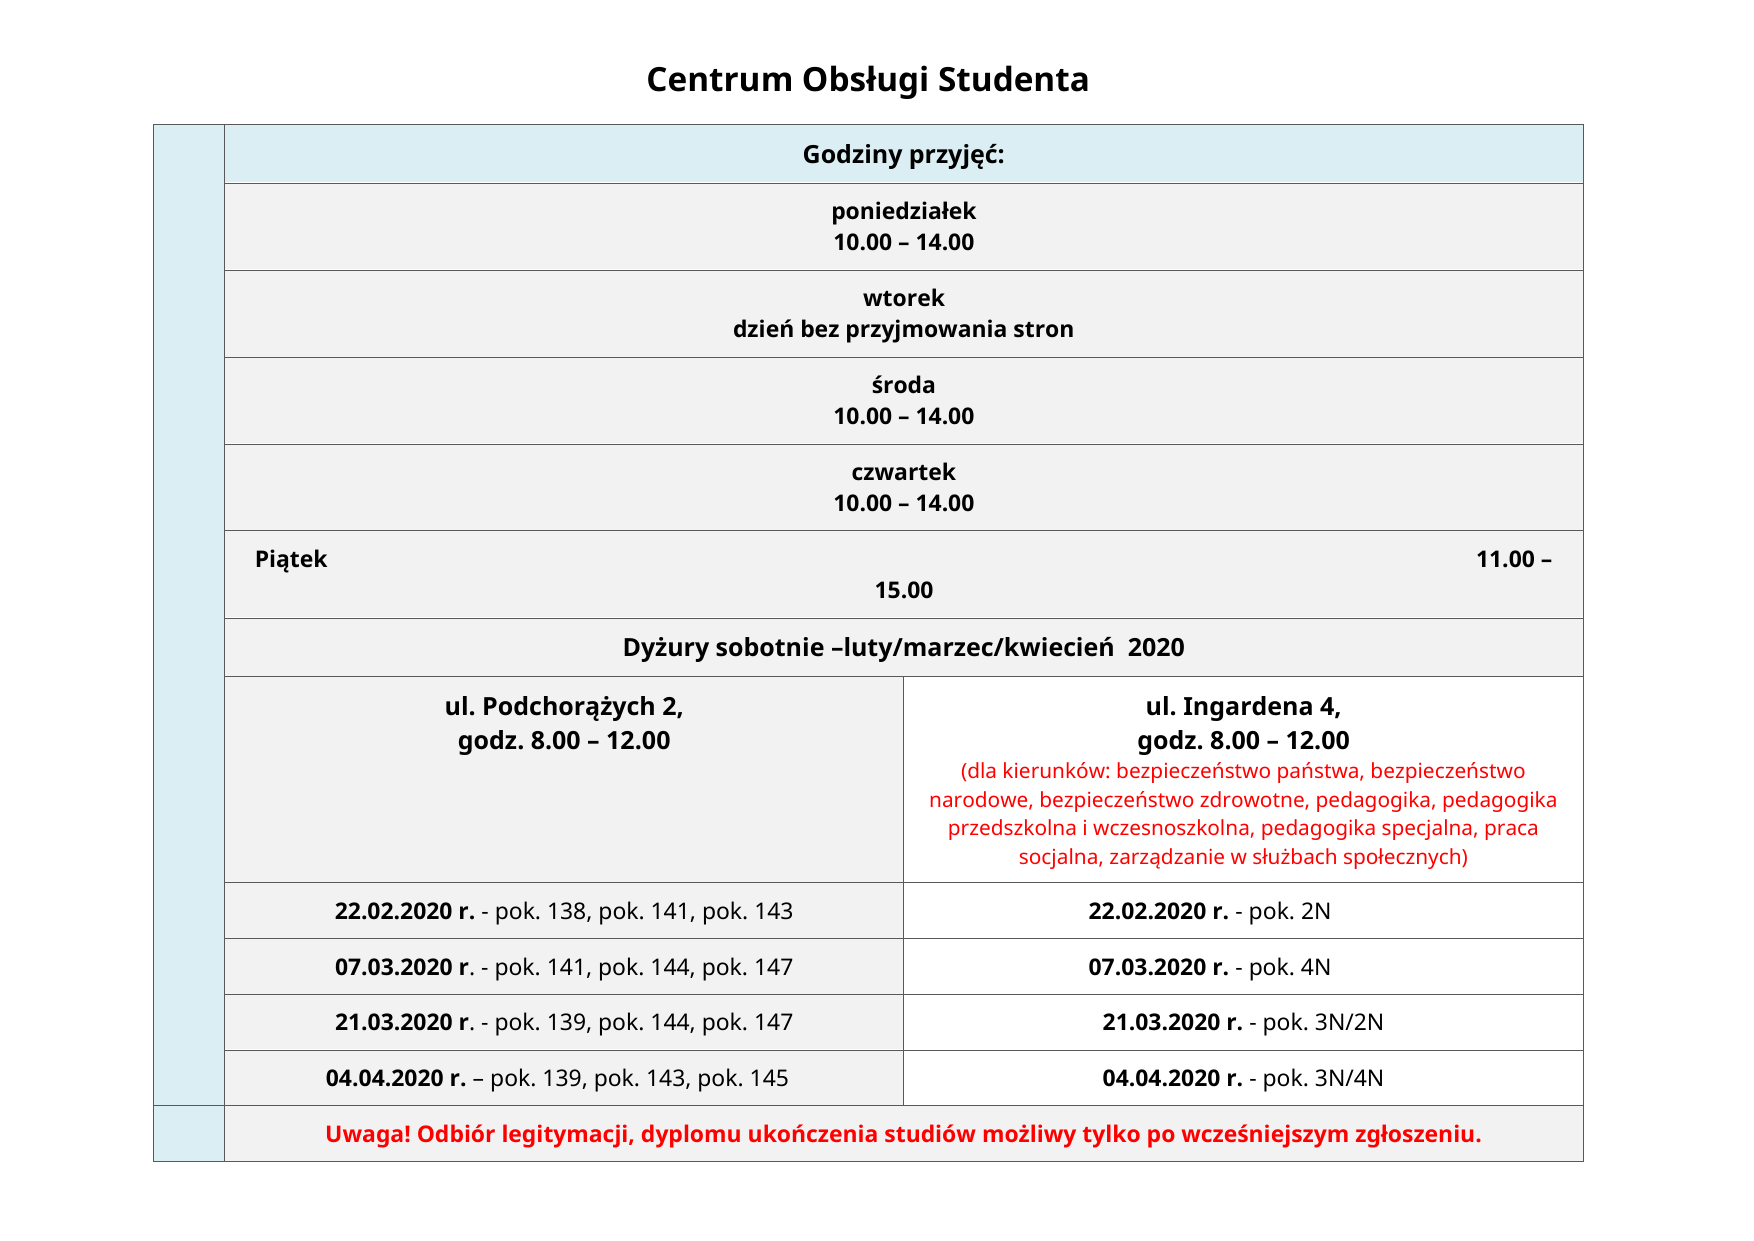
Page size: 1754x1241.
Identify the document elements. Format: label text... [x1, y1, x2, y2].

table_cell Piątek 11.00 – 15.00 [225, 531, 1583, 617]
table_cell 21.03.2020 r. - pok. 139, pok. 144, pok. 147 [225, 995, 903, 1049]
table_cell 22.02.2020 r. - pok. 2N [904, 883, 1583, 938]
table_cell [154, 1106, 224, 1161]
table_cell 04.04.2020 r. – pok. 139, pok. 143, pok. 145 [225, 1051, 903, 1105]
table_cell środa 10.00 – 14.00 [225, 358, 1583, 443]
table_cell poniedziałek 10.00 – 14.00 [225, 184, 1583, 269]
table_cell ul. Ingardena 4, godz. 8.00 – 12.00 (dla kierunków: bezpieczeństwo państwa, bezpieczeństwo narodowe, bezpieczeństwo zdrowotne, pedagogika, pedagogika przedszkolna i wczesnoszkolna, pedagogika specjalna, praca socjalna, zarządzanie w służbach społecznych) [904, 677, 1583, 882]
table_cell 07.03.2020 r. - pok. 4N [904, 939, 1583, 994]
table_cell ul. Podchorążych 2, godz. 8.00 – 12.00 [225, 677, 903, 882]
table_cell wtorek dzień bez przyjmowania stron [225, 271, 1583, 356]
table_cell 07.03.2020 r. - pok. 141, pok. 144, pok. 147 [225, 939, 903, 994]
table_cell Dyżury sobotnie –luty/marzec/kwiecień 2020 [225, 619, 1583, 676]
table_header [154, 125, 224, 1105]
table_cell czwartek 10.00 – 14.00 [225, 445, 1583, 530]
table_cell 22.02.2020 r. - pok. 138, pok. 141, pok. 143 [225, 883, 903, 938]
table_header Centrum Obsługi Studenta [154, 56, 1583, 124]
table_cell Uwaga! Odbiór legitymacji, dyplomu ukończenia studiów możliwy tylko po wcześniejszym zgłoszeniu. [225, 1106, 1583, 1161]
table_header Godziny przyjęć: [225, 125, 1583, 182]
table_cell 04.04.2020 r. - pok. 3N/4N [904, 1051, 1583, 1105]
table_cell 21.03.2020 r. - pok. 3N/2N [904, 995, 1583, 1049]
